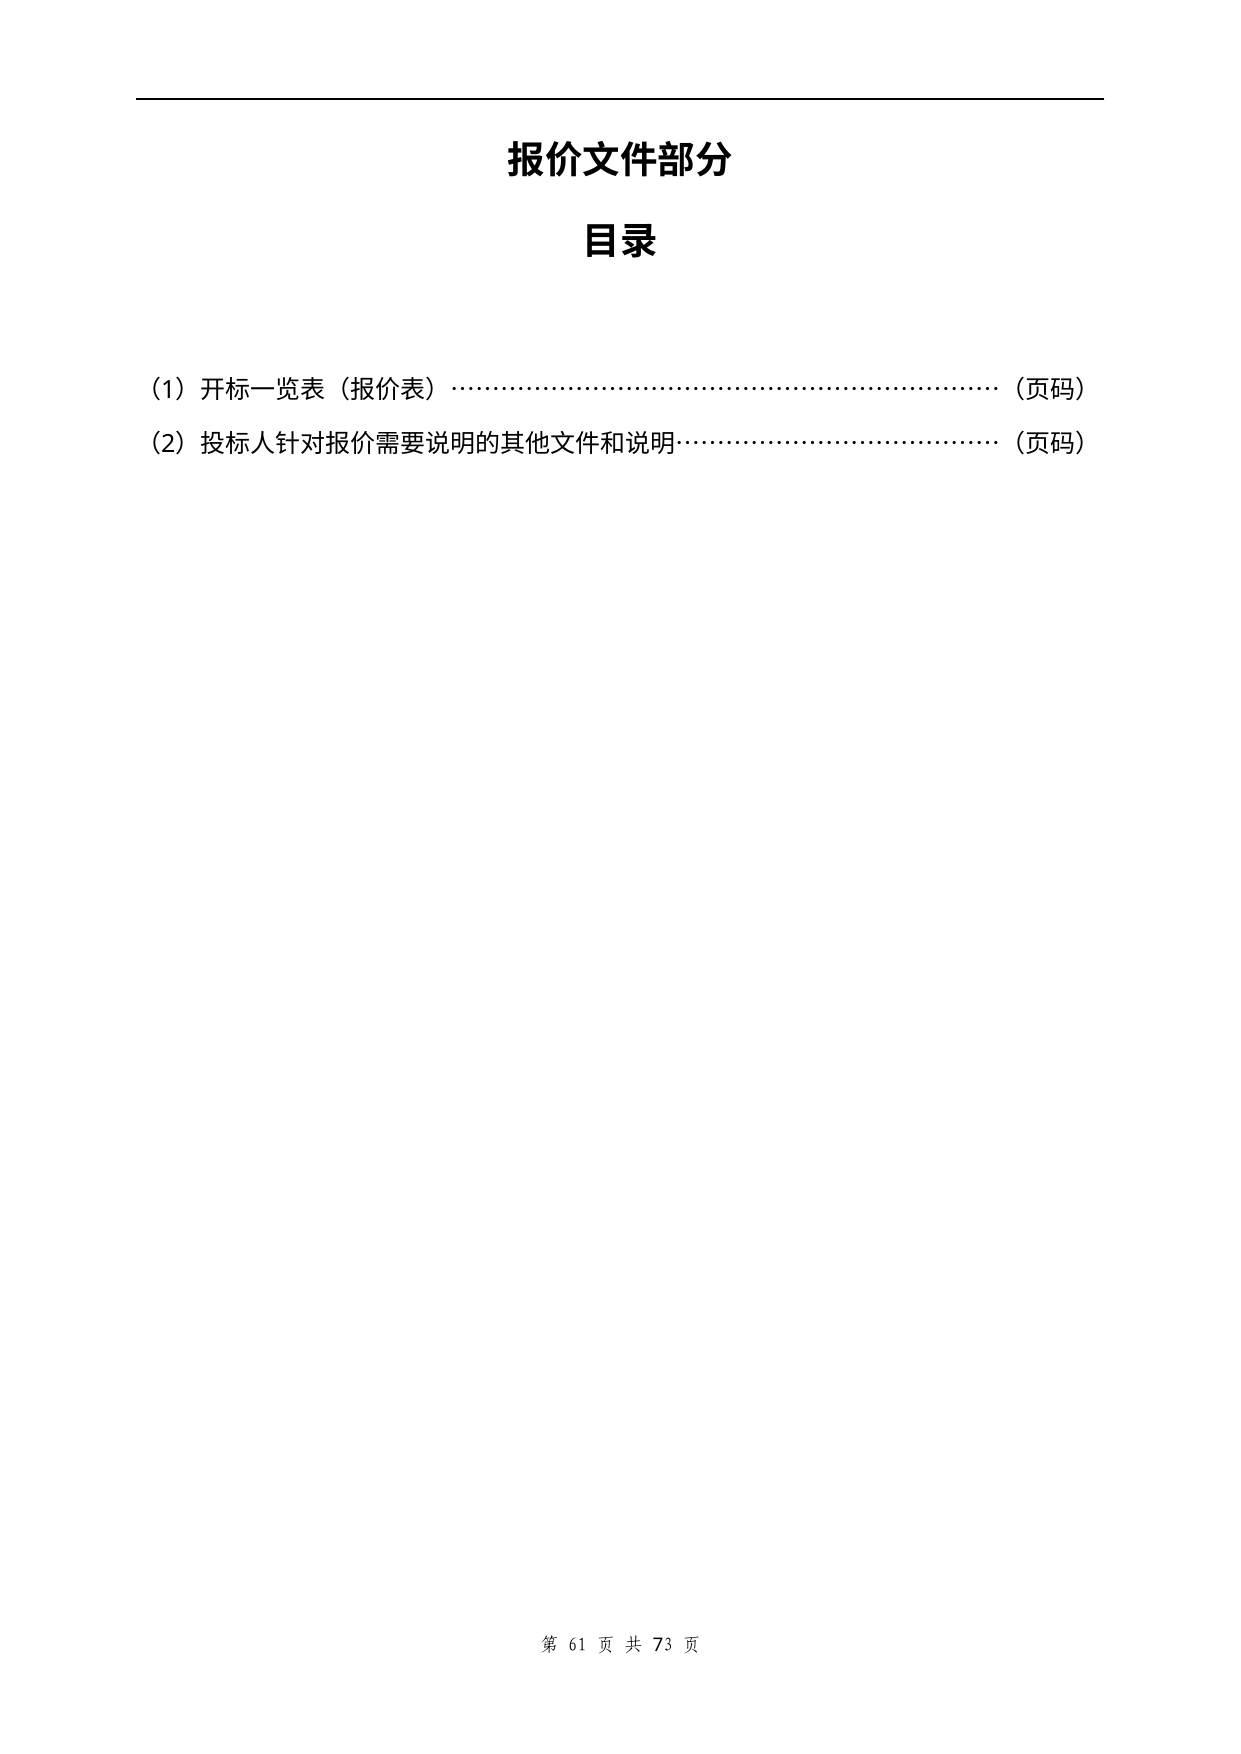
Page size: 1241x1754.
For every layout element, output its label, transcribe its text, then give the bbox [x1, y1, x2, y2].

text 报价文件部分 [136, 130, 1104, 184]
text （1）开标一览表（报价表）…………………………………………………………（页码） [136, 369, 1104, 405]
text 目录 [136, 211, 1104, 266]
text （2）投标人针对报价需要说明的其他文件和说明…………………………………（页码） [136, 423, 1104, 460]
